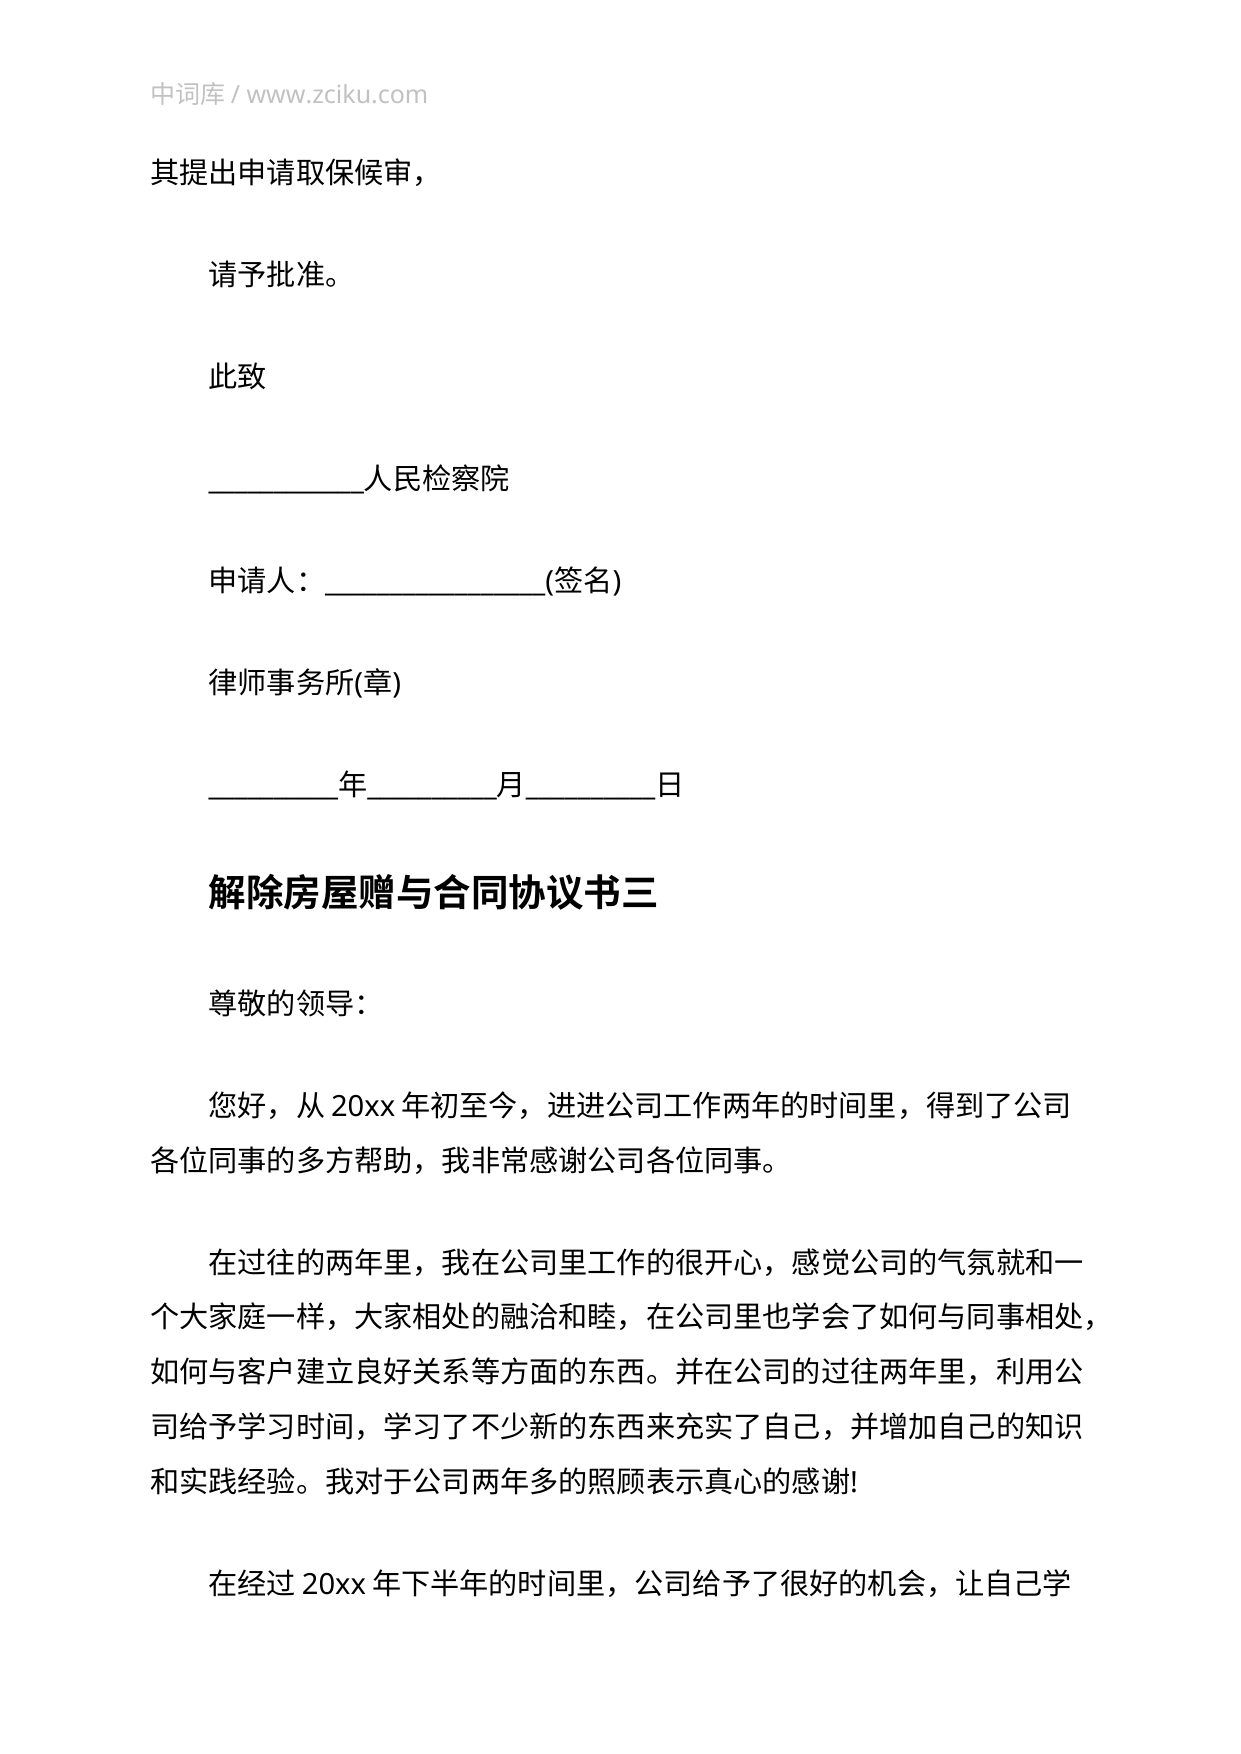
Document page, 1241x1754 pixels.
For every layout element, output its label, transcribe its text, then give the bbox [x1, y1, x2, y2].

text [150, 1561, 1090, 1603]
text 解除房屋赠与合同协议书三 [150, 863, 1090, 917]
text ____________人民检察院 [150, 455, 1090, 498]
text 申请人：_________________(签名) [150, 557, 1090, 600]
text 请予批准。 [150, 252, 1090, 294]
text 在过往的两年里，我在公司里工作的很开心，感觉公司的气氛就和一个大家庭一样，大家相处的融洽和睦，在公司里也学会了如何与同事相处，如何与客户建立良好关系等方面的东西。并在公司的过往两年里，利用公司给予学习时间，学习了不少新的东西来充实了自己，并增加自己的知识和实践经验。我对于公司两年多的照顾表示真心的感谢! [150, 1239, 1090, 1501]
text __________年__________月__________日 [150, 761, 1090, 804]
text 尊敬的领导： [150, 981, 1090, 1023]
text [150, 150, 1090, 192]
text 此致 [150, 353, 1090, 396]
text 律师事务所(章) [150, 659, 1090, 702]
text 您好，从20xx年初至今，进进公司工作两年的时间里，得到了公司各位同事的多方帮助，我非常感谢公司各位同事。 [150, 1082, 1090, 1180]
